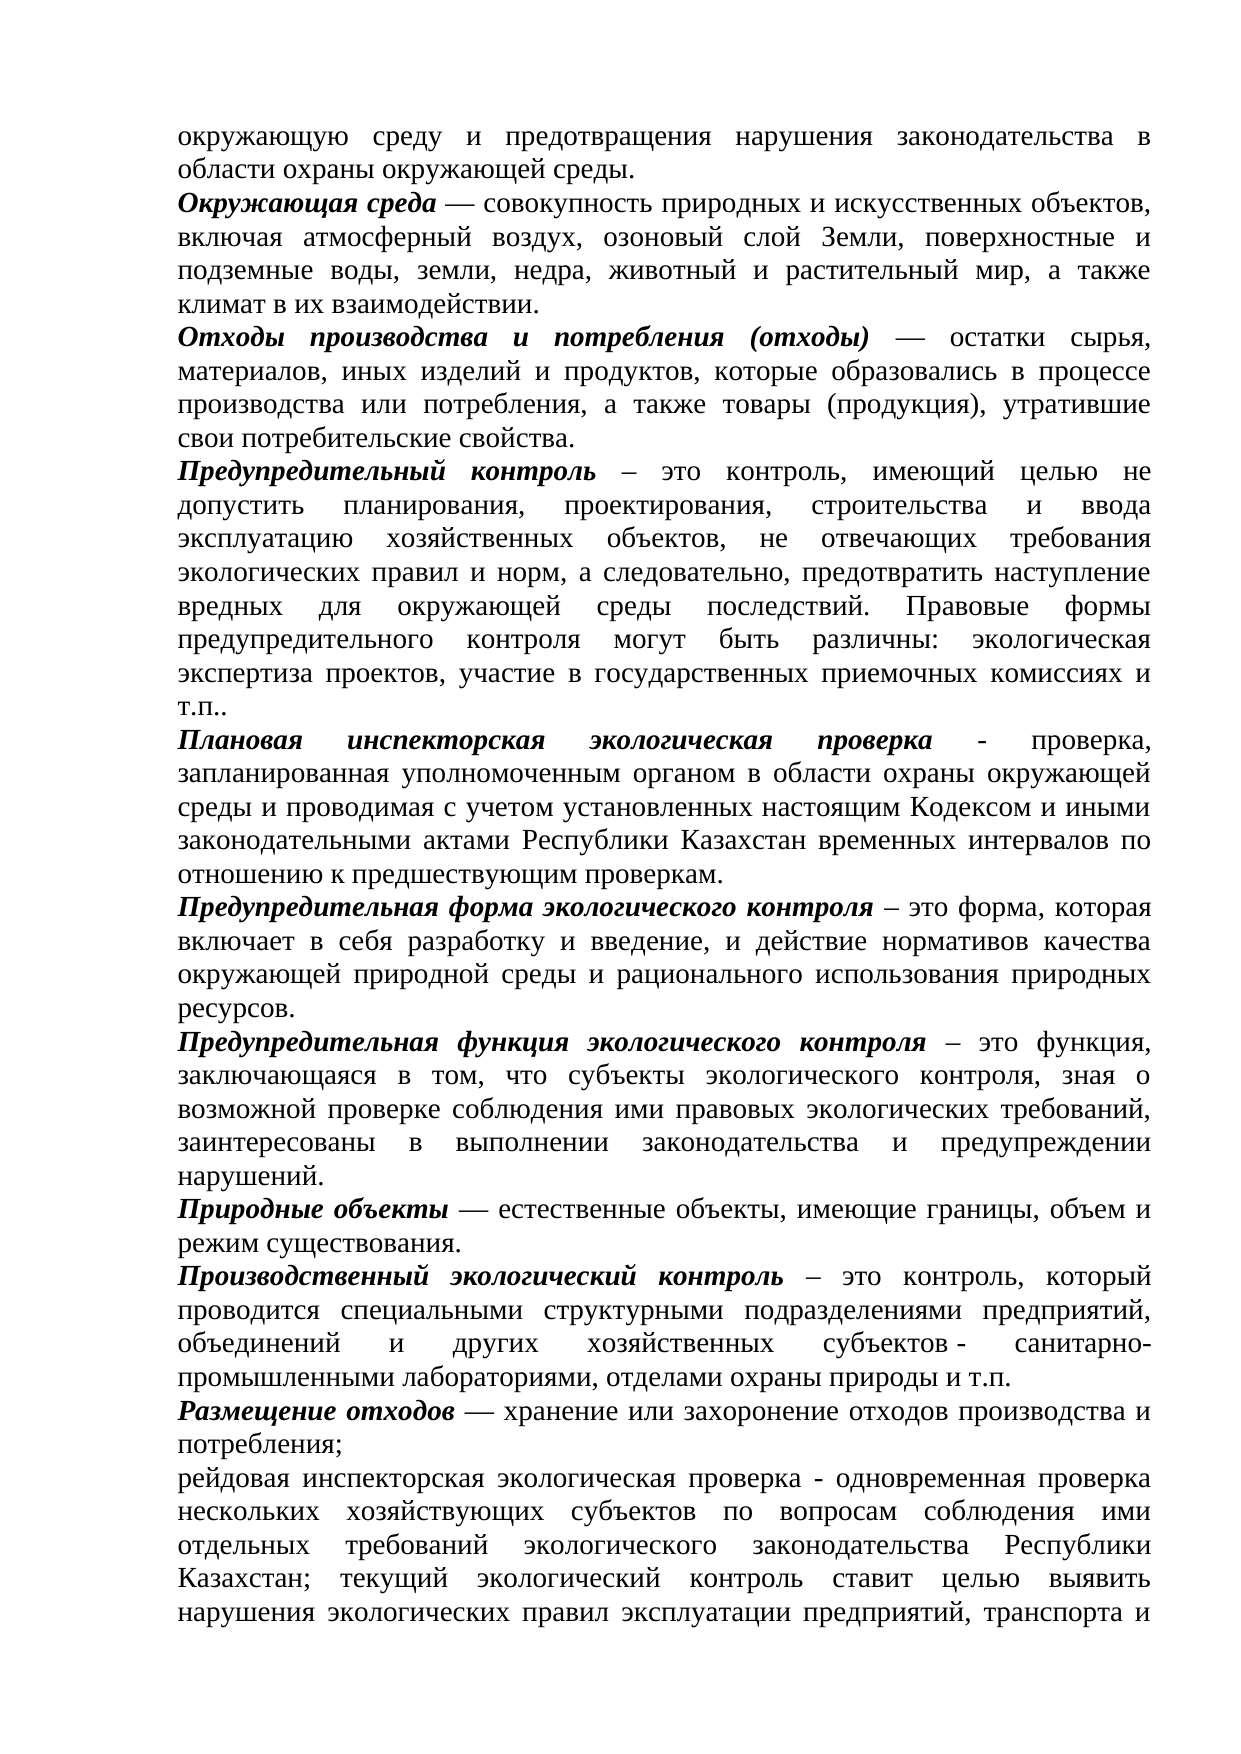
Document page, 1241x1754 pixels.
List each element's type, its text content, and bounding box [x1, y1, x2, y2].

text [177, 118, 1152, 185]
text Предупредительная форма экологического контроля – это форма, которая включает в себя разработку и введение, и действие нормативов качества окружающей природной среды и рационального использования природных ресурсов. [177, 889, 1152, 1024]
text Предупредительный контроль – это контроль, имеющий целью не допустить планирования, проектирования, строительства и ввода эксплуатацию хозяйственных объектов, не отвечающих требования экологических правил и норм, а следовательно, предотвратить наступление вредных для окружающей среды последствий. Правовые формы предупредительного контроля могут быть различны: экологическая экспертиза проектов, участие в государственных приемочных комиссиях и т.п.. [177, 453, 1152, 722]
text Размещение отходов — хранение или захоронение отходов производства и потребления; [177, 1393, 1152, 1460]
text Отходы производства и потребления (отходы) — остатки сырья, материалов, иных изделий и продуктов, которые образовались в процессе производства или потребления, а также товары (продукция), утратившие свои потребительские свойства. [177, 319, 1152, 453]
text Производственный экологический контроль – это контроль, который проводится специальными структурными подразделениями предприятий, объединений и других хозяйственных субъектов - санитарно-промышленными лабораториями, отделами охраны природы и т.п. [177, 1258, 1152, 1393]
text Плановая инспекторская экологическая проверка - проверка, запланированная уполномоченным органом в области охраны окружающей среды и проводимая с учетом установленных настоящим Кодексом и иными законодательными актами Республики Казахстан временных интервалов по отношению к предшествующим проверкам. [177, 722, 1152, 889]
text Окружающая среда — совокупность природных и искусственных объектов, включая атмосферный воздух, озоновый слой Земли, поверхностные и подземные воды, земли, недра, животный и растительный мир, а также климат в их взаимодействии. [177, 185, 1152, 319]
text Предупредительная функция экологического контроля – это функция, заключающаяся в том, что субъекты экологического контроля, зная о возможной проверке соблюдения ими правовых экологических требований, заинтересованы в выполнении законодательства и предупреждении нарушений. [177, 1024, 1152, 1191]
text Природные объекты — естественные объекты, имеющие границы, объем и режим существования. [177, 1191, 1152, 1258]
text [177, 1460, 1152, 1627]
